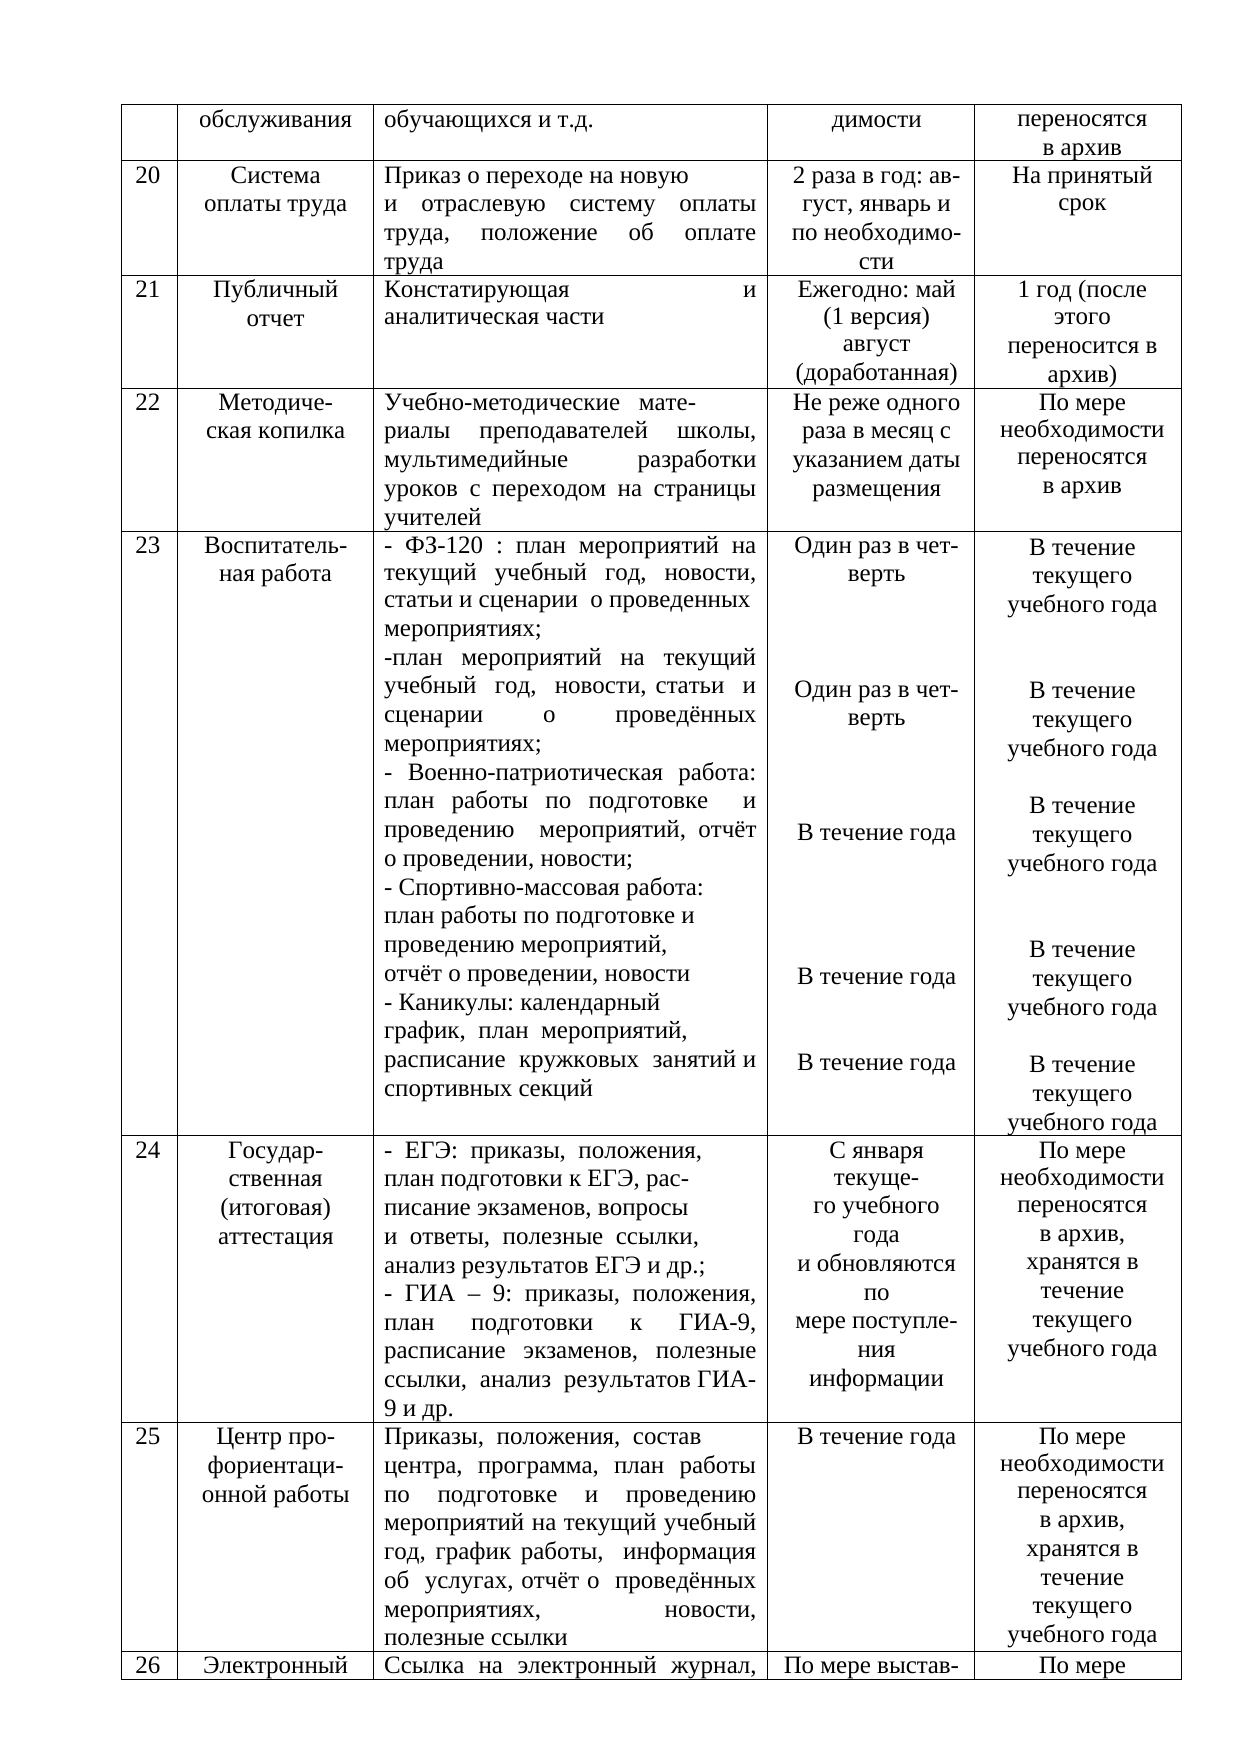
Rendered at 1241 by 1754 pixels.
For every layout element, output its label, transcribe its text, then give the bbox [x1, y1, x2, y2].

table_cell 24 [122, 1136, 177, 1422]
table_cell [178, 105, 373, 160]
table_cell Центр про- фориентаци- онной работы [178, 1423, 373, 1651]
table_cell 20 [122, 161, 177, 275]
table_cell Приказы, положения, состав центра, программа, план работы по подготовке и проведению мероприятий на текущий учебный год, график работы, информация об услугах, отчёт о проведённых мероприятиях, новости, полезные ссылки [374, 1423, 767, 1651]
table_cell Электронный журнал [178, 1652, 373, 1679]
table_cell - ФЗ-120 : план мероприятий на текущий учебный год, новости, статьи и сценарии о проведенных мероприятиях; -план мероприятий на текущий учебный год, новости, статьи и сценарии о проведённых мероприятиях; - Военно-патриотическая работа: план работы по подготовке и проведению мероприятий, отчёт о проведении, новости; - Спортивно-массовая работа: план работы по подготовке и проведению мероприятий, отчёт о проведении, новости - Каникулы: календарный график, план мероприятий, расписание кружковых занятий и спортивных секций [374, 532, 767, 1135]
table_cell Воспитатель- ная работа [178, 532, 373, 1135]
table_cell По мере необходимости переносятся в архив [975, 389, 1181, 531]
table_cell 2 раза в год: ав- густ, январь и по необходимо- сти [768, 161, 974, 275]
table_cell Не реже одного раза в месяц с указанием даты размещения [768, 389, 974, 531]
table_cell Один раз в чет- верть Один раз в чет- верть В течение года В течение года В течение года [768, 532, 974, 1135]
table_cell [768, 1652, 974, 1679]
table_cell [374, 1652, 767, 1679]
table_cell 22 [122, 389, 177, 531]
table_cell 21 [122, 276, 177, 387]
table_cell На принятый срок [975, 161, 1181, 275]
table_cell Методиче- ская копилка [178, 389, 373, 531]
table_cell 25 [122, 1423, 177, 1651]
table_cell Публичный отчет [178, 276, 373, 387]
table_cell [768, 105, 974, 160]
table_cell Ежегодно: май (1 версия) август (доработанная) [768, 276, 974, 387]
table_cell 23 [122, 532, 177, 1135]
table_cell Приказ о переходе на новую и отраслевую систему оплаты труда, положение об оплате труда [374, 161, 767, 275]
table_cell По мере необходимости переносятся в архив, хранятся в течение текущего учебного года [975, 1423, 1181, 1651]
table_cell По мере необходимости переносятся в архив, хранятся в течение текущего учебного года [975, 1136, 1181, 1422]
table_cell 19 [122, 105, 177, 160]
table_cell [975, 1652, 1181, 1679]
table_cell Государ- ственная (итоговая) аттестация [178, 1136, 373, 1422]
table_cell Констатирующая и аналитическая части [374, 276, 767, 387]
table_cell 26 [122, 1652, 177, 1679]
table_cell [374, 105, 767, 160]
table_cell Система оплаты труда [178, 161, 373, 275]
table_cell - ЕГЭ: приказы, положения, план подготовки к ЕГЭ, рас- писание экзаменов, вопросы и ответы, полезные ссылки, анализ результатов ЕГЭ и др.; - ГИА – 9: приказы, положения, план подготовки к ГИА-9, расписание экзаменов, полезные ссылки, анализ результатов ГИА-9 и др. [374, 1136, 767, 1422]
table_cell Учебно-методические мате- риалы преподавателей школы, мультимедийные разработки уроков с переходом на страницы учителей [374, 389, 767, 531]
table_cell В течение текущего учебного года В течение текущего учебного года В течение текущего учебного года В течение текущего учебного года В течение текущего учебного года [975, 532, 1181, 1135]
table_cell С января текуще- го учебного года и обновляются по мере поступле- ния информации [768, 1136, 974, 1422]
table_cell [975, 105, 1181, 160]
table_cell В течение года [768, 1423, 974, 1651]
table_cell 1 год (после этого переносится в архив) [975, 276, 1181, 387]
